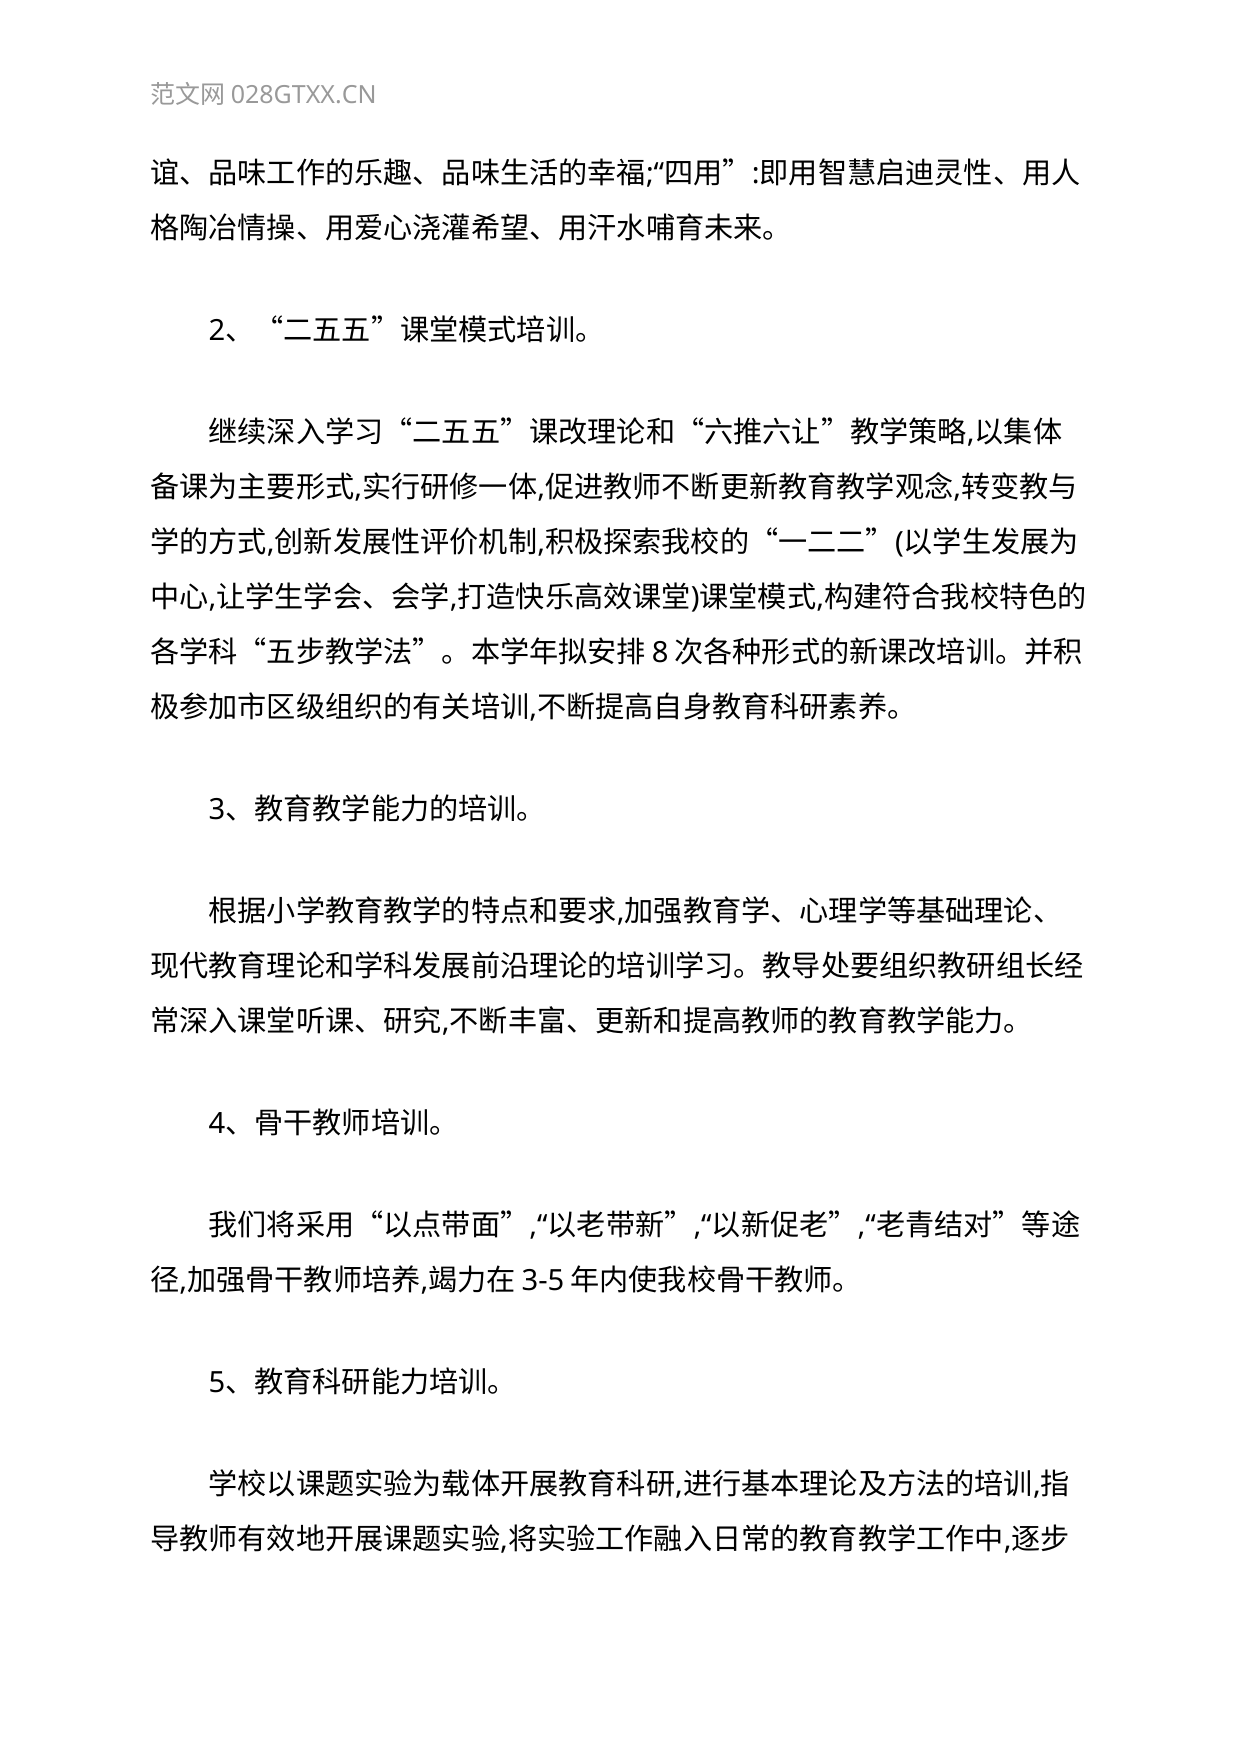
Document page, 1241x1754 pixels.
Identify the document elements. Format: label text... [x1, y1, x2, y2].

text 继续深入学习“二五五”课改理论和“六推六让”教学策略,以集体备课为主要形式,实行研修一体,促进教师不断更新教育教学观念,转变教与学的方式,创新发展性评价机制,积极探索我校的“一二二”(以学生发展为中心,让学生学会、会学,打造快乐高效课堂)课堂模式,构建符合我校特色的各学科“五步教学法”。本学年拟安排8次各种形式的新课改培训。并积极参加市区级组织的有关培训,不断提高自身教育科研素养。 [150, 409, 1090, 726]
text 5、教育科研能力培训。 [150, 1358, 1090, 1401]
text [150, 1461, 1090, 1558]
text 4、骨干教师培训。 [150, 1099, 1090, 1142]
text 2、“二五五”课堂模式培训。 [150, 307, 1090, 349]
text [150, 150, 1090, 247]
text 根据小学教育教学的特点和要求,加强教育学、心理学等基础理论、现代教育理论和学科发展前沿理论的培训学习。教导处要组织教研组长经常深入课堂听课、研究,不断丰富、更新和提高教师的教育教学能力。 [150, 888, 1090, 1040]
text 我们将采用“以点带面”,“以老带新”,“以新促老”,“老青结对”等途径,加强骨干教师培养,竭力在3-5年内使我校骨干教师。 [150, 1202, 1090, 1299]
text 3、教育教学能力的培训。 [150, 786, 1090, 828]
